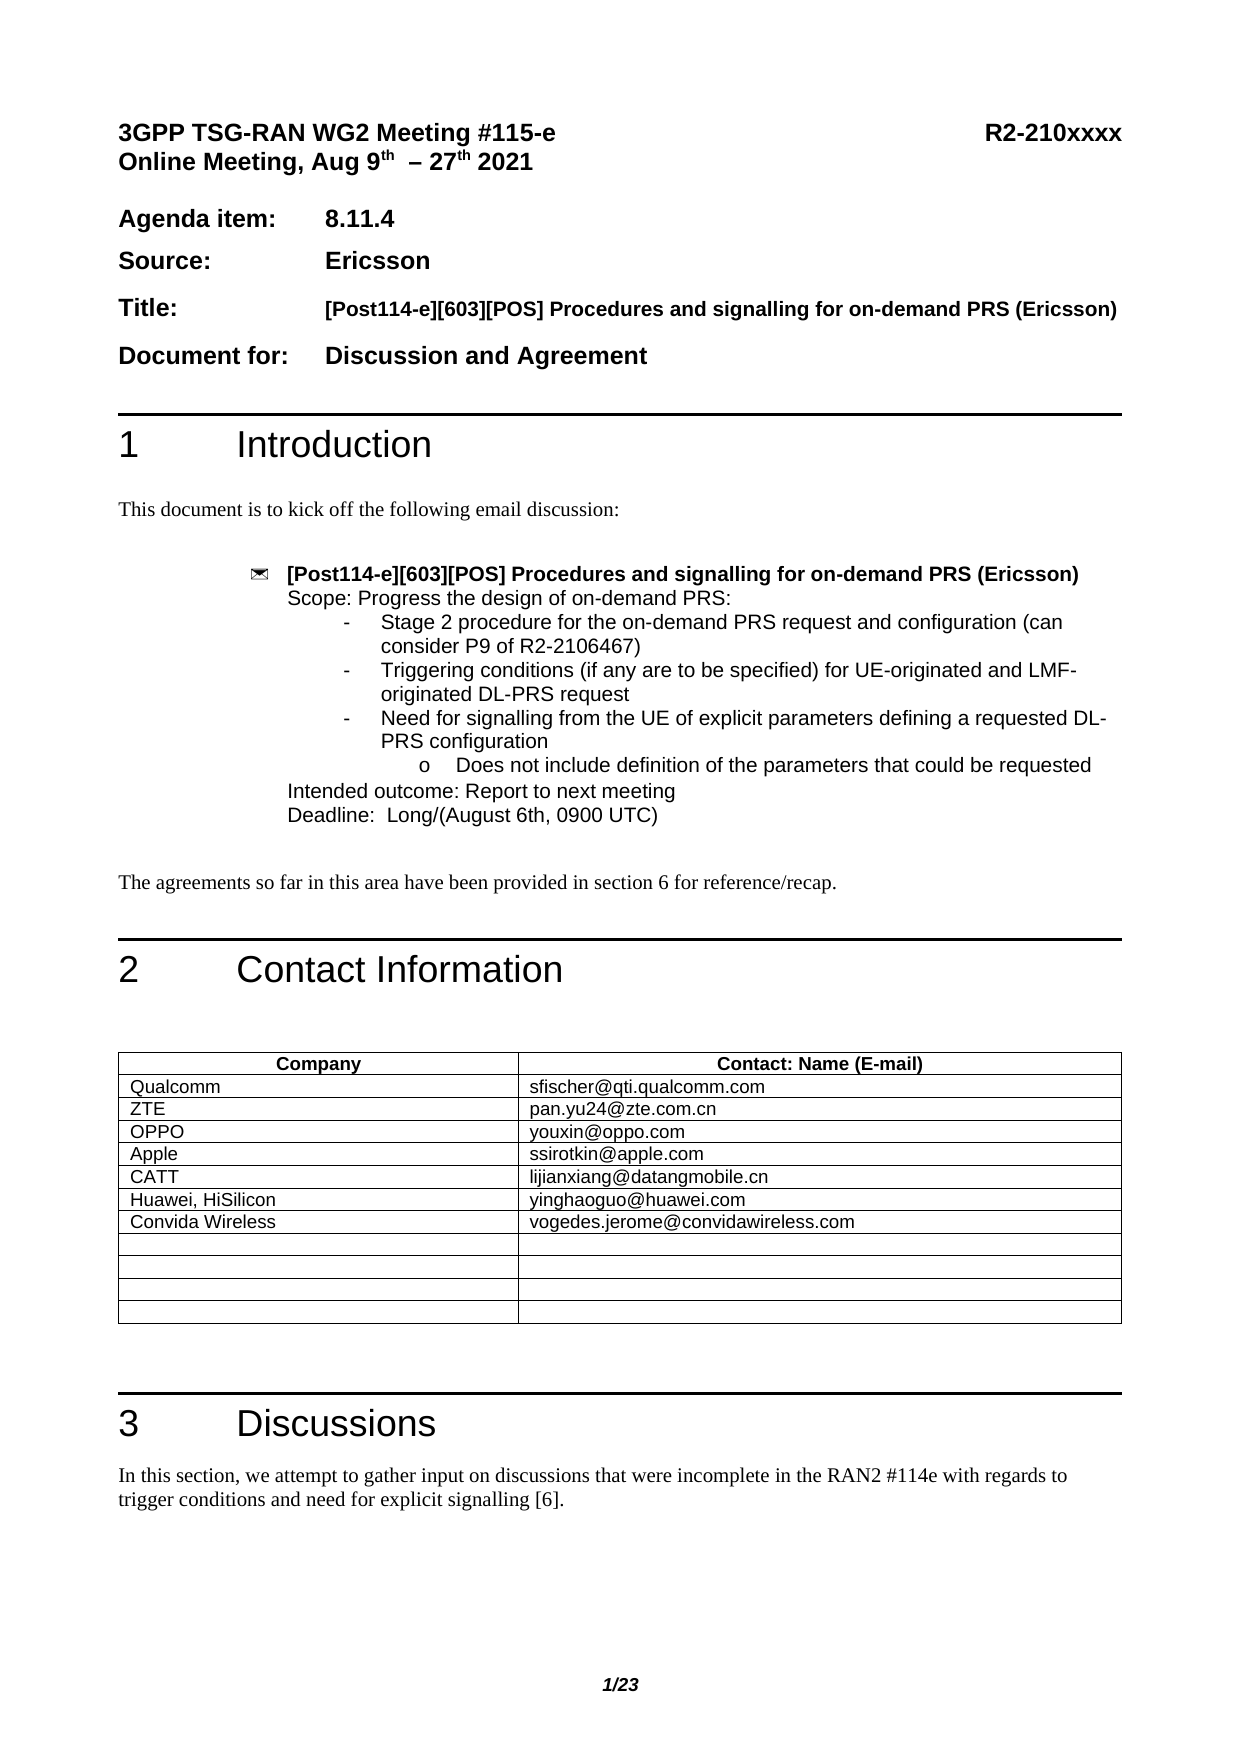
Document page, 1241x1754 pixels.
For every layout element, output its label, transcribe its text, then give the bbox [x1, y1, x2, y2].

table_cell [119, 1279, 518, 1300]
subtitle 1 Introduction [118, 416, 1122, 466]
table_cell Huawei, HiSilicon [119, 1189, 518, 1210]
table_cell Convida Wireless [119, 1211, 518, 1233]
table_cell [519, 1301, 1121, 1323]
table_cell Apple [119, 1143, 518, 1165]
table_cell CATT [119, 1166, 518, 1187]
table_cell [119, 1301, 518, 1323]
text Title: [Post114-e][603][POS] Procedures and signalling for on-demand PRS (Ericsson) [118, 293, 1122, 322]
text Document for: Discussion and Agreement [118, 341, 1122, 369]
text [Post114-e][603][POS] Procedures and signalling for on-demand PRS (Ericsson) [249, 562, 1122, 586]
table_cell [519, 1256, 1121, 1278]
text Deadline: Long/(August 6th, 0900 UTC) [249, 803, 1122, 827]
text 3GPP TSG-RAN WG2 Meeting #115-e R2-210xxxx [118, 118, 1122, 147]
table_cell ssirotkin@apple.com [519, 1143, 1121, 1165]
table_cell [519, 1234, 1121, 1255]
list Triggering conditions (if any are to be specified) for UE-originated and LMF-originated DL-PRS request [343, 657, 1122, 705]
text Online Meeting, Aug 9th – 27th 2021 [118, 147, 1122, 176]
text Source: Ericsson [118, 246, 1122, 274]
table_cell Qualcomm [119, 1075, 518, 1097]
text In this section, we attempt to gather input on discussions that were incomplete in the RAN2 #114e with regards to trigger conditions and need for explicit signalling [6]. [118, 1463, 1122, 1511]
text Agenda item: 8.11.4 [118, 204, 1122, 233]
table_cell OPPO [119, 1121, 518, 1142]
text This document is to kick off the following email discussion: [118, 497, 1122, 521]
subtitle 2 Contact Information [118, 941, 1122, 990]
table_cell vogedes.jerome@convidawireless.com [519, 1211, 1121, 1233]
table_cell ZTE [119, 1098, 518, 1119]
table_cell lijianxiang@datangmobile.cn [519, 1166, 1121, 1187]
table_cell yinghaoguo@huawei.com [519, 1189, 1121, 1210]
subtitle 3 Discussions [118, 1395, 1122, 1444]
table_cell [119, 1256, 518, 1278]
table_cell pan.yu24@zte.com.cn [519, 1098, 1121, 1119]
table_header Contact: Name (E-mail) [519, 1053, 1121, 1074]
list Stage 2 procedure for the on-demand PRS request and configuration (can consider P9 of R2-2106467) [343, 609, 1122, 657]
text Scope: Progress the design of on-demand PRS: [249, 586, 1122, 609]
table_cell [519, 1279, 1121, 1300]
table_cell sfischer@qti.qualcomm.com [519, 1075, 1121, 1097]
table_cell [119, 1234, 518, 1255]
list Need for signalling from the UE of explicit parameters defining a requested DL-PRS configuration [343, 705, 1122, 753]
text Intended outcome: Report to next meeting [249, 779, 1122, 803]
table_cell youxin@oppo.com [519, 1121, 1121, 1142]
text The agreements so far in this area have been provided in section 6 for reference/recap. [118, 870, 1122, 894]
list Does not include definition of the parameters that could be requested [418, 753, 1122, 779]
table_header Company [119, 1053, 518, 1074]
